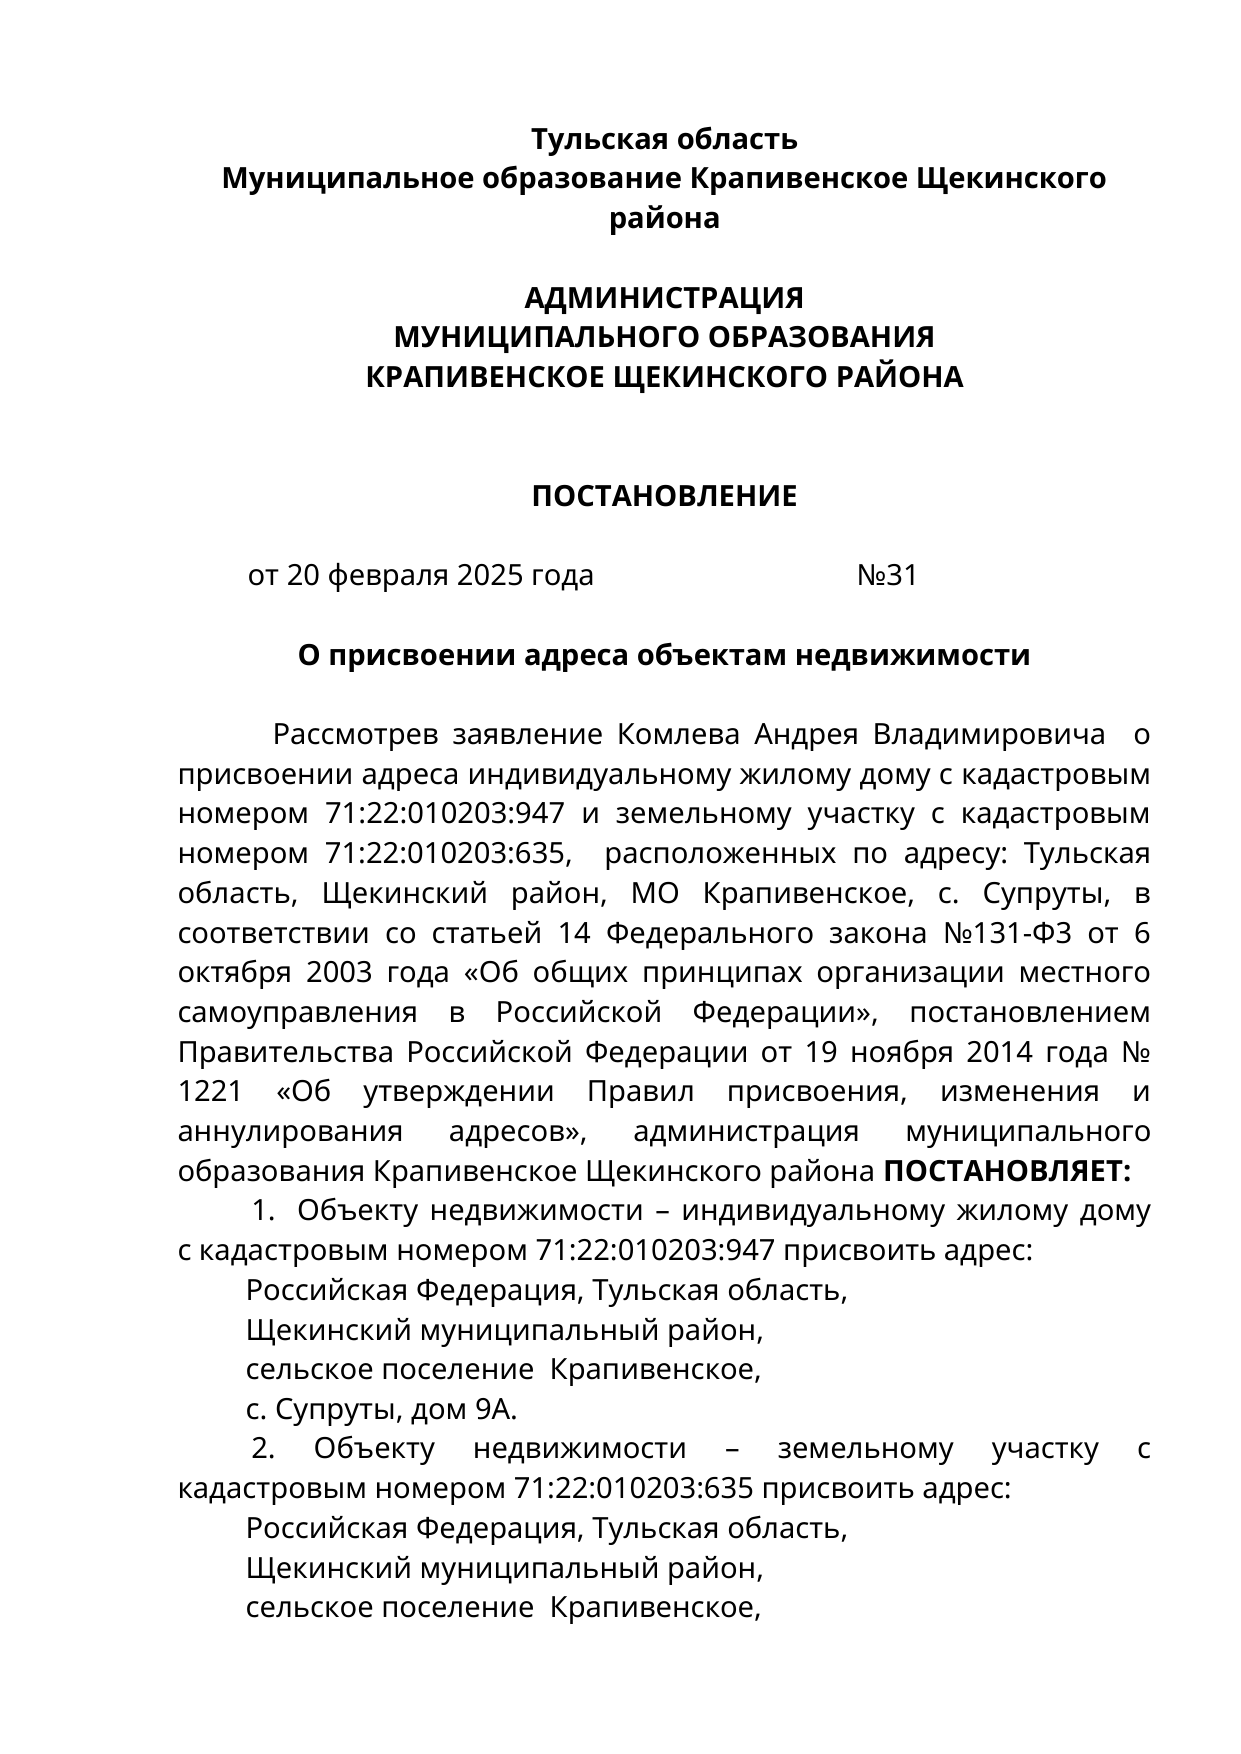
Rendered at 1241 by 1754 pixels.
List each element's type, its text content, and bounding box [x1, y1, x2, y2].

text Российская Федерация, Тульская область, [177, 1507, 1152, 1547]
text АДМИНИСТРАЦИЯ [177, 277, 1152, 317]
text Рассмотрев заявление Комлева Андрея Владимировича о присвоении адреса индивидуальному жилому дому с кадастровым номером 71:22:010203:947 и земельному участку с кадастровым номером 71:22:010203:635, расположенных по адресу: Тульская область, Щекинский район, МО Крапивенское, с. Супруты, в соответствии со статьей 14 Федерального закона №131-Ф3 от 6 октября 2003 года «Об общих принципах организации местного самоуправления в Российской Федерации», постановлением Правительства Российской Федерации от 19 ноября 2014 года № 1221 «Об утверждении Правил присвоения, изменения и аннулирования адресов», администрация муниципального образования Крапивенское Щекинского района ПОСТАНОВЛЯЕТ: [177, 713, 1152, 1190]
table_header №31 [845, 555, 1096, 594]
text с. Супруты, дом 9А. [177, 1388, 1152, 1428]
text КРАПИВЕНСКОЕ ЩЕКИНСКОГО РАЙОНА [177, 356, 1152, 396]
text сельское поселение Крапивенское, [177, 1348, 1152, 1388]
text ПОСТАНОВЛЕНИЕ [177, 475, 1152, 515]
text Тульская область [177, 118, 1152, 158]
text сельское поселение Крапивенское, [177, 1587, 1152, 1626]
text 1. Объекту недвижимости – индивидуальному жилому дому с кадастровым номером 71:22:010203:947 присвоить адрес: [177, 1190, 1152, 1269]
text Российская Федерация, Тульская область, [177, 1269, 1152, 1309]
text Муниципальное образование Крапивенское Щекинского района [177, 158, 1152, 237]
text О присвоении адреса объектам недвижимости [177, 634, 1152, 674]
table_header от 20 февраля 2025 года [236, 555, 845, 594]
text 2. Объекту недвижимости – земельному участку с кадастровым номером 71:22:010203:635 присвоить адрес: [177, 1428, 1152, 1507]
text Щекинский муниципальный район, [177, 1547, 1152, 1587]
text Щекинский муниципальный район, [177, 1309, 1152, 1348]
text МУНИЦИПАЛЬНОГО ОБРАЗОВАНИЯ [177, 317, 1152, 356]
